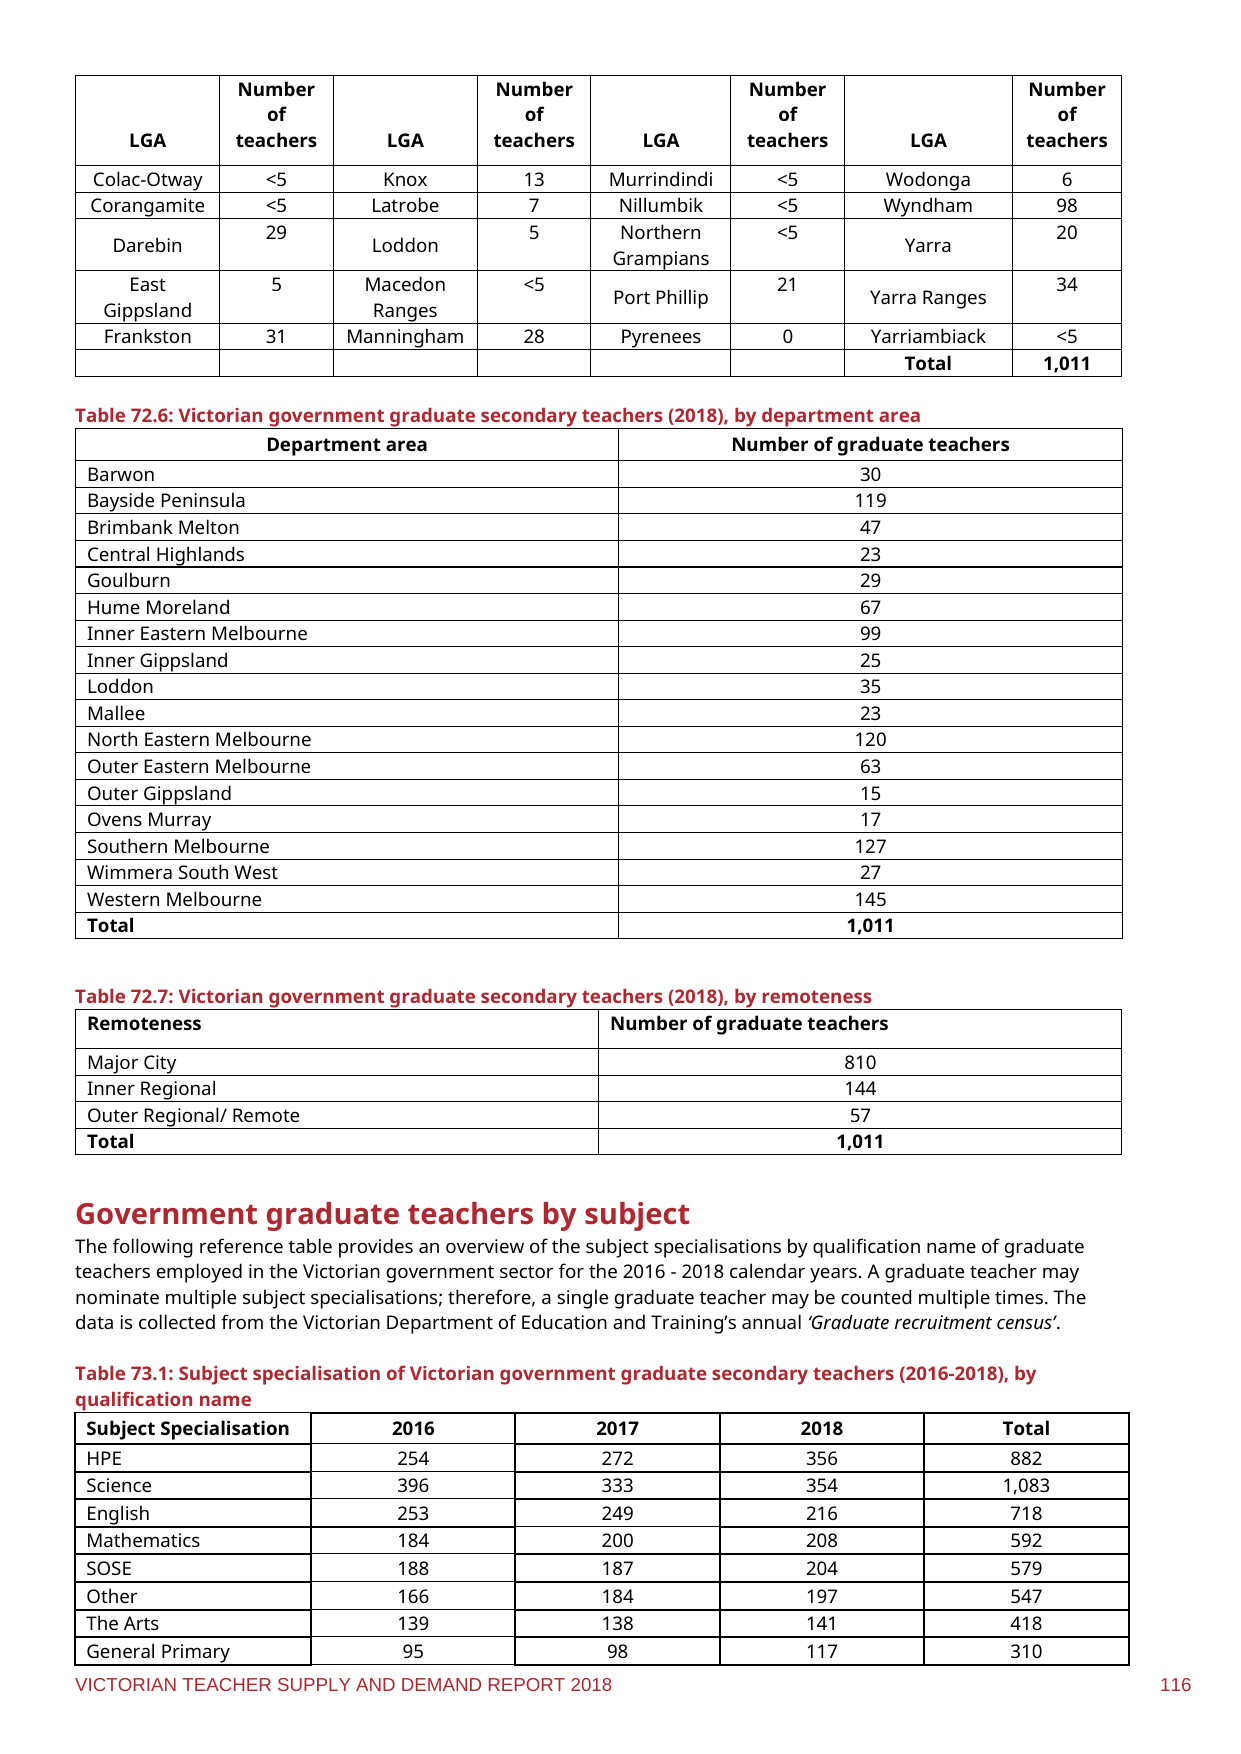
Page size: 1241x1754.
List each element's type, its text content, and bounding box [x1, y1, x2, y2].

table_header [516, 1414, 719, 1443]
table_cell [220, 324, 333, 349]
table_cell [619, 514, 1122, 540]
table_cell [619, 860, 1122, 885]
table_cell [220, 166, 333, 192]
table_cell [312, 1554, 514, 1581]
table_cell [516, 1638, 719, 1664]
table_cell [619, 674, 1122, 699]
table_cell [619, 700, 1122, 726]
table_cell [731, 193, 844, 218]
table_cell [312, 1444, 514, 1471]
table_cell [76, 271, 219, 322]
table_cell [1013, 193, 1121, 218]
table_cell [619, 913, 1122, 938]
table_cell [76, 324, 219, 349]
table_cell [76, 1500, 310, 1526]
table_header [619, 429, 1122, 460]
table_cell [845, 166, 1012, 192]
subtitle Government graduate teachers by subject [75, 1193, 1122, 1233]
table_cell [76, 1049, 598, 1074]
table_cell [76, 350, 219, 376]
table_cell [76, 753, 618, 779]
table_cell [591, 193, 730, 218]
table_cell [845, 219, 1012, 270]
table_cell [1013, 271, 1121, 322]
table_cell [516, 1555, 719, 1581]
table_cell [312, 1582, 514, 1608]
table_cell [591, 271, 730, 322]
subtitle Table 72.6: Victorian government graduate secondary teachers (2018), by department area [75, 402, 1122, 428]
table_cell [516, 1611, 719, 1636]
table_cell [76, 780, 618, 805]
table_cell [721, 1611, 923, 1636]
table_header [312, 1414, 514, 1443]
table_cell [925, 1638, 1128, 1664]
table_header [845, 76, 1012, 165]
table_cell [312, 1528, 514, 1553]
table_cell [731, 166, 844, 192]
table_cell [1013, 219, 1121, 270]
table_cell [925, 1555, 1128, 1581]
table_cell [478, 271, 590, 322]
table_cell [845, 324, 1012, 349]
text The following reference table provides an overview of the subject specialisations by qualification name of graduate teachers employed in the Victorian government sector for the 2016 - 2018 calendar years. A graduate teacher may nominate multiple subject specialisations; therefore, a single graduate teacher may be counted multiple times. The data is collected from the Victorian Department of Education and Training’s annual ‘Graduate recruitment census’. [75, 1233, 1122, 1335]
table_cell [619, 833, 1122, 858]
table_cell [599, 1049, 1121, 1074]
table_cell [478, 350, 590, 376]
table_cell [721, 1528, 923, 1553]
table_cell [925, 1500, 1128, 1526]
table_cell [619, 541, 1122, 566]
subtitle Table 72.7: Victorian government graduate secondary teachers (2018), by remoteness [75, 983, 1122, 1009]
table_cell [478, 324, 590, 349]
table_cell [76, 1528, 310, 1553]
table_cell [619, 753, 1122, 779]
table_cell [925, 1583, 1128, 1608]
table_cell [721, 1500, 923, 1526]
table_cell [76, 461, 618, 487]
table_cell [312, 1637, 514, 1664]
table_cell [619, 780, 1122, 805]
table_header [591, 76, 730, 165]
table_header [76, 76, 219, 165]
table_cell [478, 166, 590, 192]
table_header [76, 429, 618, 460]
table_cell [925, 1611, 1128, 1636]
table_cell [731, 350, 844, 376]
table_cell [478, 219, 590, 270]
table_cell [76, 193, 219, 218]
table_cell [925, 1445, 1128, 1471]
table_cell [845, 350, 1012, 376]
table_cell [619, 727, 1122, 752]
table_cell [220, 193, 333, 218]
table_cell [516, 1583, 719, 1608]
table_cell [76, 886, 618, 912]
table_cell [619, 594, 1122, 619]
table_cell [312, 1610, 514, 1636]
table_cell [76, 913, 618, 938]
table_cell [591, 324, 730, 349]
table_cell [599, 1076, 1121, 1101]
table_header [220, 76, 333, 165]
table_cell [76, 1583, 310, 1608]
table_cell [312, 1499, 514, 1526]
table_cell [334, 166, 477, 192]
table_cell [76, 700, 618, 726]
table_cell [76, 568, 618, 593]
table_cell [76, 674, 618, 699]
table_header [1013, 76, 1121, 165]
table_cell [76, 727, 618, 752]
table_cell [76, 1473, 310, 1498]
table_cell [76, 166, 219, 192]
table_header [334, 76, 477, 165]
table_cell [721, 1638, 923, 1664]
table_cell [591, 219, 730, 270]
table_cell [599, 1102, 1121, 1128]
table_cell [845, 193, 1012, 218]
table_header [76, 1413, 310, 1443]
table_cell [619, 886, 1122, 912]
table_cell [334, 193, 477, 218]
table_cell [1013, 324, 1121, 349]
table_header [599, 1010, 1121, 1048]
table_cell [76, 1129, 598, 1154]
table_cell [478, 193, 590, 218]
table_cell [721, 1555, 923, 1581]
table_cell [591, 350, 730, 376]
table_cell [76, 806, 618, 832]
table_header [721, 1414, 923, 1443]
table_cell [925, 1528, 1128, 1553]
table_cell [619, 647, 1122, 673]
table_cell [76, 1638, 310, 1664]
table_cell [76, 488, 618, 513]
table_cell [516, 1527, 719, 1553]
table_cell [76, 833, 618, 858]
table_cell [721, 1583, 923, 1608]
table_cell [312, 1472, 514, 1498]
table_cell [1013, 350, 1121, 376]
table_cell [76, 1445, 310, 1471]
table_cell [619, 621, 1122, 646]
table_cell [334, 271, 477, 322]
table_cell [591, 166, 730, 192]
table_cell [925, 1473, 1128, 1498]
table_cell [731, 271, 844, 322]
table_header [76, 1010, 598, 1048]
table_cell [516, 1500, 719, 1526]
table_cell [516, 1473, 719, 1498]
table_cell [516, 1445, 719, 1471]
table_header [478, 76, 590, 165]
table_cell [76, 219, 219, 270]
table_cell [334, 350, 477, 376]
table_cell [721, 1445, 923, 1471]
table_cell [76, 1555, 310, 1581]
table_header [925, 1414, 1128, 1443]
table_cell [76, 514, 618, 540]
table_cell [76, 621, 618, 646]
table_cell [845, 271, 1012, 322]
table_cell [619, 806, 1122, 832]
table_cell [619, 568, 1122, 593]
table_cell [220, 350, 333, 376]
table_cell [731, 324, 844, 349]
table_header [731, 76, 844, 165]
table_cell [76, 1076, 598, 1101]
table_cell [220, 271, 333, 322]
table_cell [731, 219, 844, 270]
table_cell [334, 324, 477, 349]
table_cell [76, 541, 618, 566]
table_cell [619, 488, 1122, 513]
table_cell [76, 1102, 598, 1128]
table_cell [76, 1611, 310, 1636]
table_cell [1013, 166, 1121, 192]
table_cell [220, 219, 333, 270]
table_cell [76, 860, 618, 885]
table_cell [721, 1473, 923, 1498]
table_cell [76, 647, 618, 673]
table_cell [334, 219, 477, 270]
subtitle Table 73.1: Subject specialisation of Victorian government graduate secondary teachers (2016-2018), by qualification name [75, 1361, 1122, 1412]
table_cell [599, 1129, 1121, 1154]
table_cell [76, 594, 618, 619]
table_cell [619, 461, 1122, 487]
